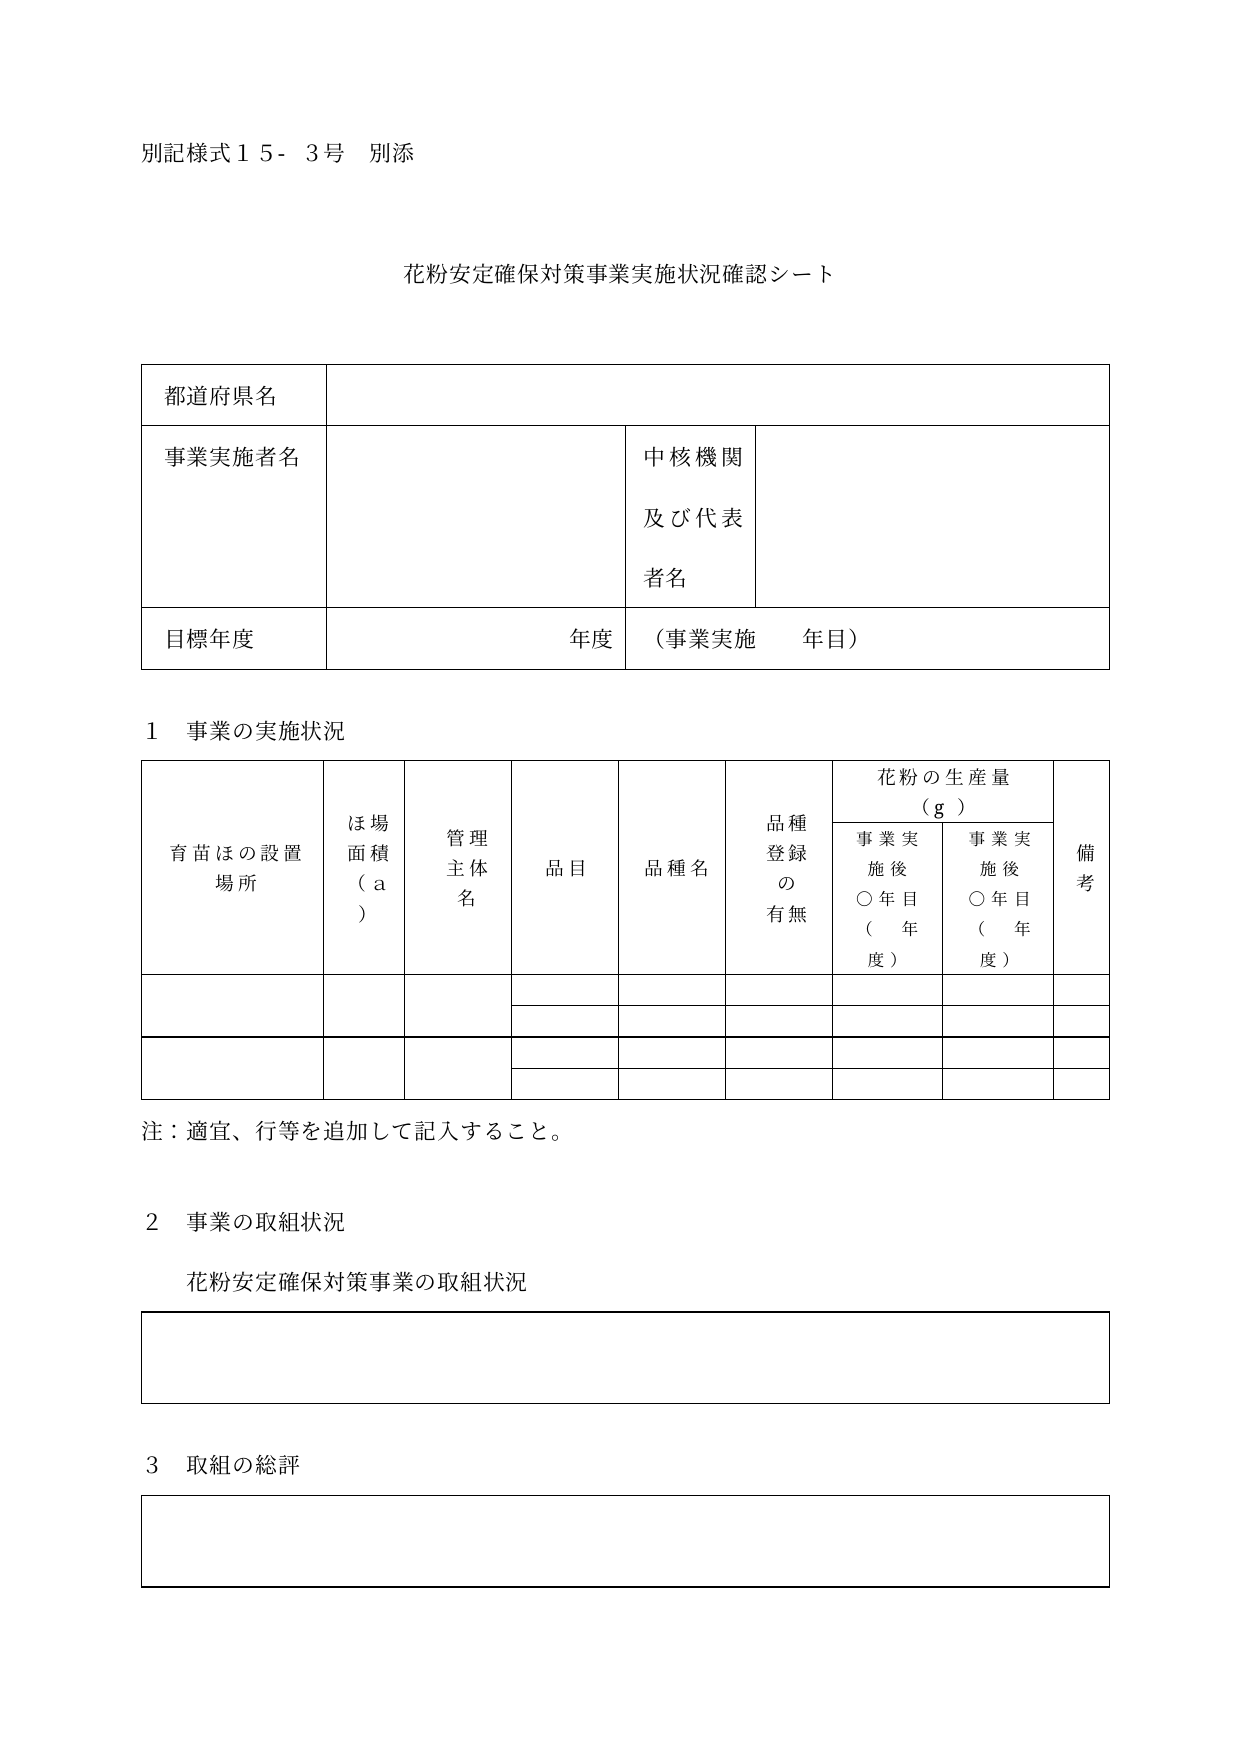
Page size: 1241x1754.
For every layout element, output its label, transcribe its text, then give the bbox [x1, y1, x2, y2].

table_cell [943, 1038, 1053, 1068]
table_header [142, 1313, 1109, 1403]
table_cell [943, 975, 1053, 1005]
table_header 品種 登録の 有無 [726, 761, 832, 974]
table_header 育苗ほの設置場所 [142, 761, 323, 974]
table_cell [619, 1006, 725, 1036]
table_cell 目標年度 [142, 608, 326, 669]
table_header 備考 [1054, 761, 1109, 974]
table_header [142, 1496, 1109, 1586]
table_cell [619, 1038, 725, 1068]
table_cell [405, 1038, 511, 1099]
table_header 管理 主体名 [405, 761, 511, 974]
table_cell [512, 975, 618, 1005]
table_cell [142, 975, 323, 1036]
text ３ 取組の総評 [141, 1434, 1099, 1495]
table_cell [756, 426, 1109, 607]
table_header [327, 365, 1109, 425]
table_header 都道府県名 [142, 365, 326, 425]
table_cell [726, 975, 832, 1005]
table_cell [324, 975, 404, 1036]
table_cell [833, 1006, 942, 1036]
table_cell [619, 975, 725, 1005]
table_cell [327, 426, 625, 607]
table_cell [943, 1069, 1053, 1099]
table_cell [512, 1038, 618, 1068]
text 注：適宜、行等を追加して記入すること。 [141, 1100, 1099, 1160]
table_cell [943, 1006, 1053, 1036]
table_cell [405, 975, 511, 1036]
table_cell [619, 1069, 725, 1099]
table_cell 年度 [327, 608, 625, 669]
table_header 品種名 [619, 761, 725, 974]
table_cell [833, 975, 942, 1005]
table_cell [1054, 1038, 1109, 1068]
table_cell [726, 1038, 832, 1068]
text 花粉安定確保対策事業実施状況確認シート [164, 243, 1076, 303]
table_header ほ場 面積 （ａ） [324, 761, 404, 974]
table_cell [833, 1069, 942, 1099]
table_header 品目 [512, 761, 618, 974]
table_cell [1054, 975, 1109, 1005]
table_cell [512, 1069, 618, 1099]
table_cell [726, 1069, 832, 1099]
table_cell 事業実施者名 [142, 426, 326, 607]
text ２ 事業の取組状況 [141, 1191, 1099, 1251]
text １ 事業の実施状況 [141, 700, 1099, 760]
table_cell [1054, 1006, 1109, 1036]
table_cell [1054, 1069, 1109, 1099]
table_cell [324, 1038, 404, 1099]
table_header 花粉の生産量（g） [833, 761, 1053, 822]
table_cell 事業実施後 〇年目 （ 年度） [943, 823, 1053, 974]
table_cell [833, 1038, 942, 1068]
table_cell [142, 1038, 323, 1099]
table_cell [726, 1006, 832, 1036]
text 花粉安定確保対策事業の取組状況 [163, 1251, 1099, 1311]
table_cell 中核機関及び代表者名 [626, 426, 755, 607]
text 別記様式１５-３号 別添 [141, 122, 1099, 182]
table_cell [512, 1006, 618, 1036]
table_cell （事業実施 年目） [626, 608, 1109, 669]
table_cell 事業実施後 〇年目 （ 年度） [833, 823, 942, 974]
